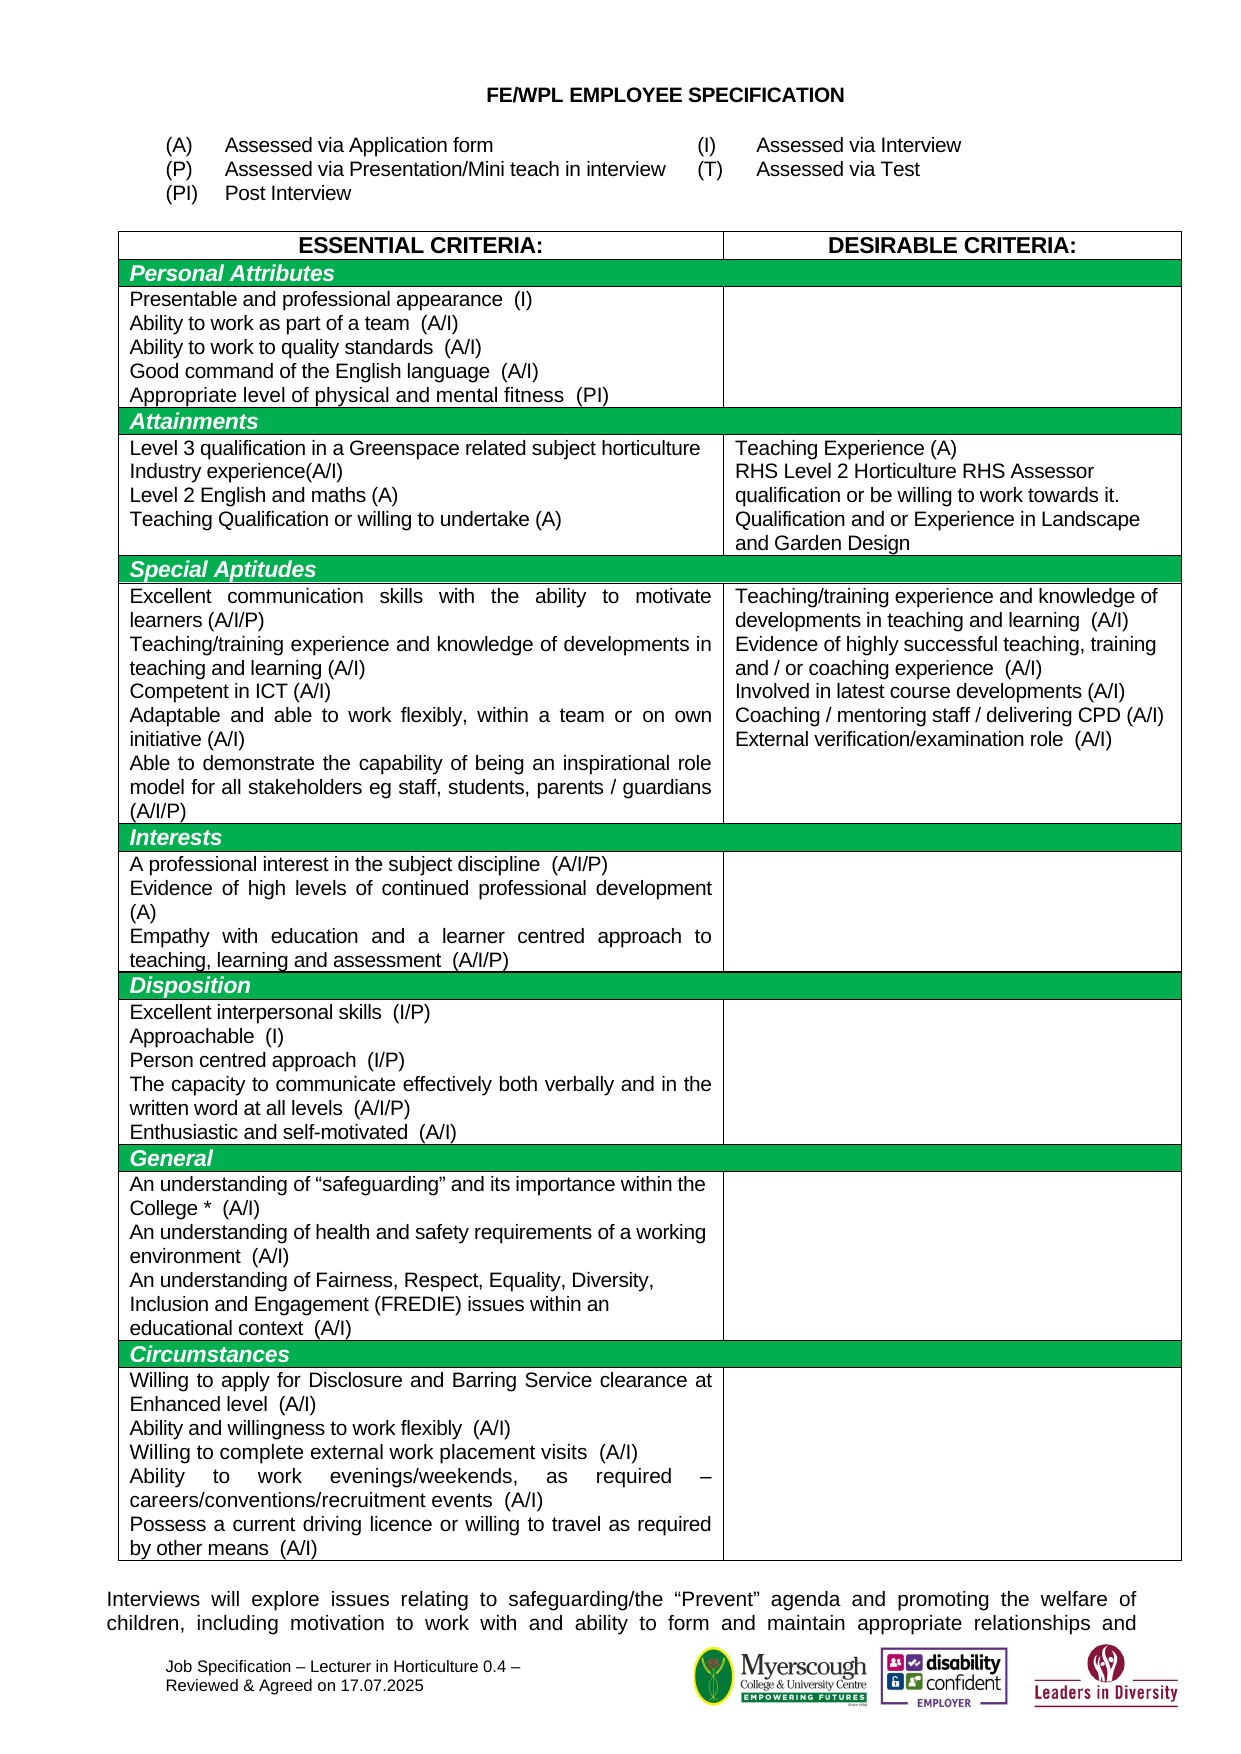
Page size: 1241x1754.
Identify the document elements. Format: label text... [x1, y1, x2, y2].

text (A) Assessed via Application form (I) Assessed via Interview [165, 133, 1075, 157]
picture [1031, 1642, 1181, 1710]
table_cell Interests [119, 824, 1181, 851]
picture [693, 1643, 1016, 1710]
table_cell A professional interest in the subject discipline (A/I/P) Evidence of high levels of continued professional development (A) Empathy with education and a learner centred approach to teaching, learning and assessment (A/I/P) [119, 852, 723, 971]
table_cell Personal Attributes [119, 260, 1181, 286]
table_cell Teaching Experience (A) RHS Level 2 Horticulture RHS Assessor qualification or be willing to work towards it. Qualification and or Experience in Landscape and Garden Design [724, 435, 1181, 555]
table_cell Attainments [119, 408, 1181, 434]
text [106, 1587, 1138, 1635]
table_cell Presentable and professional appearance (I) Ability to work as part of a team (A/I) Ability to work to quality standards (A/I) Good command of the English language (A/I) Appropriate level of physical and mental fitness (PI) [119, 287, 723, 407]
table_cell Teaching/training experience and knowledge of developments in teaching and learning (A/I) Evidence of highly successful teaching, training and / or coaching experience (A/I) Involved in latest course developments (A/I) Coaching / mentoring staff / delivering CPD (A/I) External verification/examination role (A/I) [724, 584, 1181, 823]
table_cell [724, 852, 1181, 971]
table_cell Special Aptitudes [119, 556, 1181, 582]
table_cell [724, 1172, 1181, 1340]
table_cell General [119, 1145, 1181, 1171]
table_cell Excellent communication skills with the ability to motivate learners (A/I/P) Teaching/training experience and knowledge of developments in teaching and learning (A/I) Competent in ICT (A/I) Adaptable and able to work flexibly, within a team or on own initiative (A/I) Able to demonstrate the capability of being an inspirational role model for all stakeholders eg staff, students, parents / guardians (A/I/P) [119, 584, 723, 823]
table_cell Circumstances [119, 1341, 1181, 1367]
table_cell [724, 287, 1181, 407]
table_cell Level 3 qualification in a Greenspace related subject horticulture Industry experience(A/I) Level 2 English and maths (A) Teaching Qualification or willing to undertake (A) [119, 435, 723, 555]
table_header ESSENTIAL CRITERIA: [119, 232, 723, 259]
table_cell [724, 1368, 1181, 1560]
table_cell Disposition [119, 973, 1181, 999]
text FE/WPL EMPLOYEE SPECIFICATION [165, 83, 1075, 107]
table_cell Willing to apply for Disclosure and Barring Service clearance at Enhanced level (A/I) Ability and willingness to work flexibly (A/I) Willing to complete external work placement visits (A/I) Ability to work evenings/weekends, as required – careers/conventions/recruitment events (A/I) Possess a current driving licence or willing to travel as required by other means (A/I) [119, 1368, 723, 1560]
text (P) Assessed via Presentation/Mini teach in interview (T) Assessed via Test [165, 157, 1075, 181]
table_cell An understanding of “safeguarding” and its importance within the College * (A/I) An understanding of health and safety requirements of a working environment (A/I) An understanding of Fairness, Respect, Equality, Diversity, Inclusion and Engagement (FREDIE) issues within an educational context (A/I) [119, 1172, 723, 1340]
text (PI) Post Interview [165, 181, 1075, 205]
table_header DESIRABLE CRITERIA: [724, 232, 1181, 259]
table_cell Excellent interpersonal skills (I/P) Approachable (I) Person centred approach (I/P) The capacity to communicate effectively both verbally and in the written word at all levels (A/I/P) Enthusiastic and self-motivated (A/I) [119, 1000, 723, 1143]
table_cell [724, 1000, 1181, 1143]
